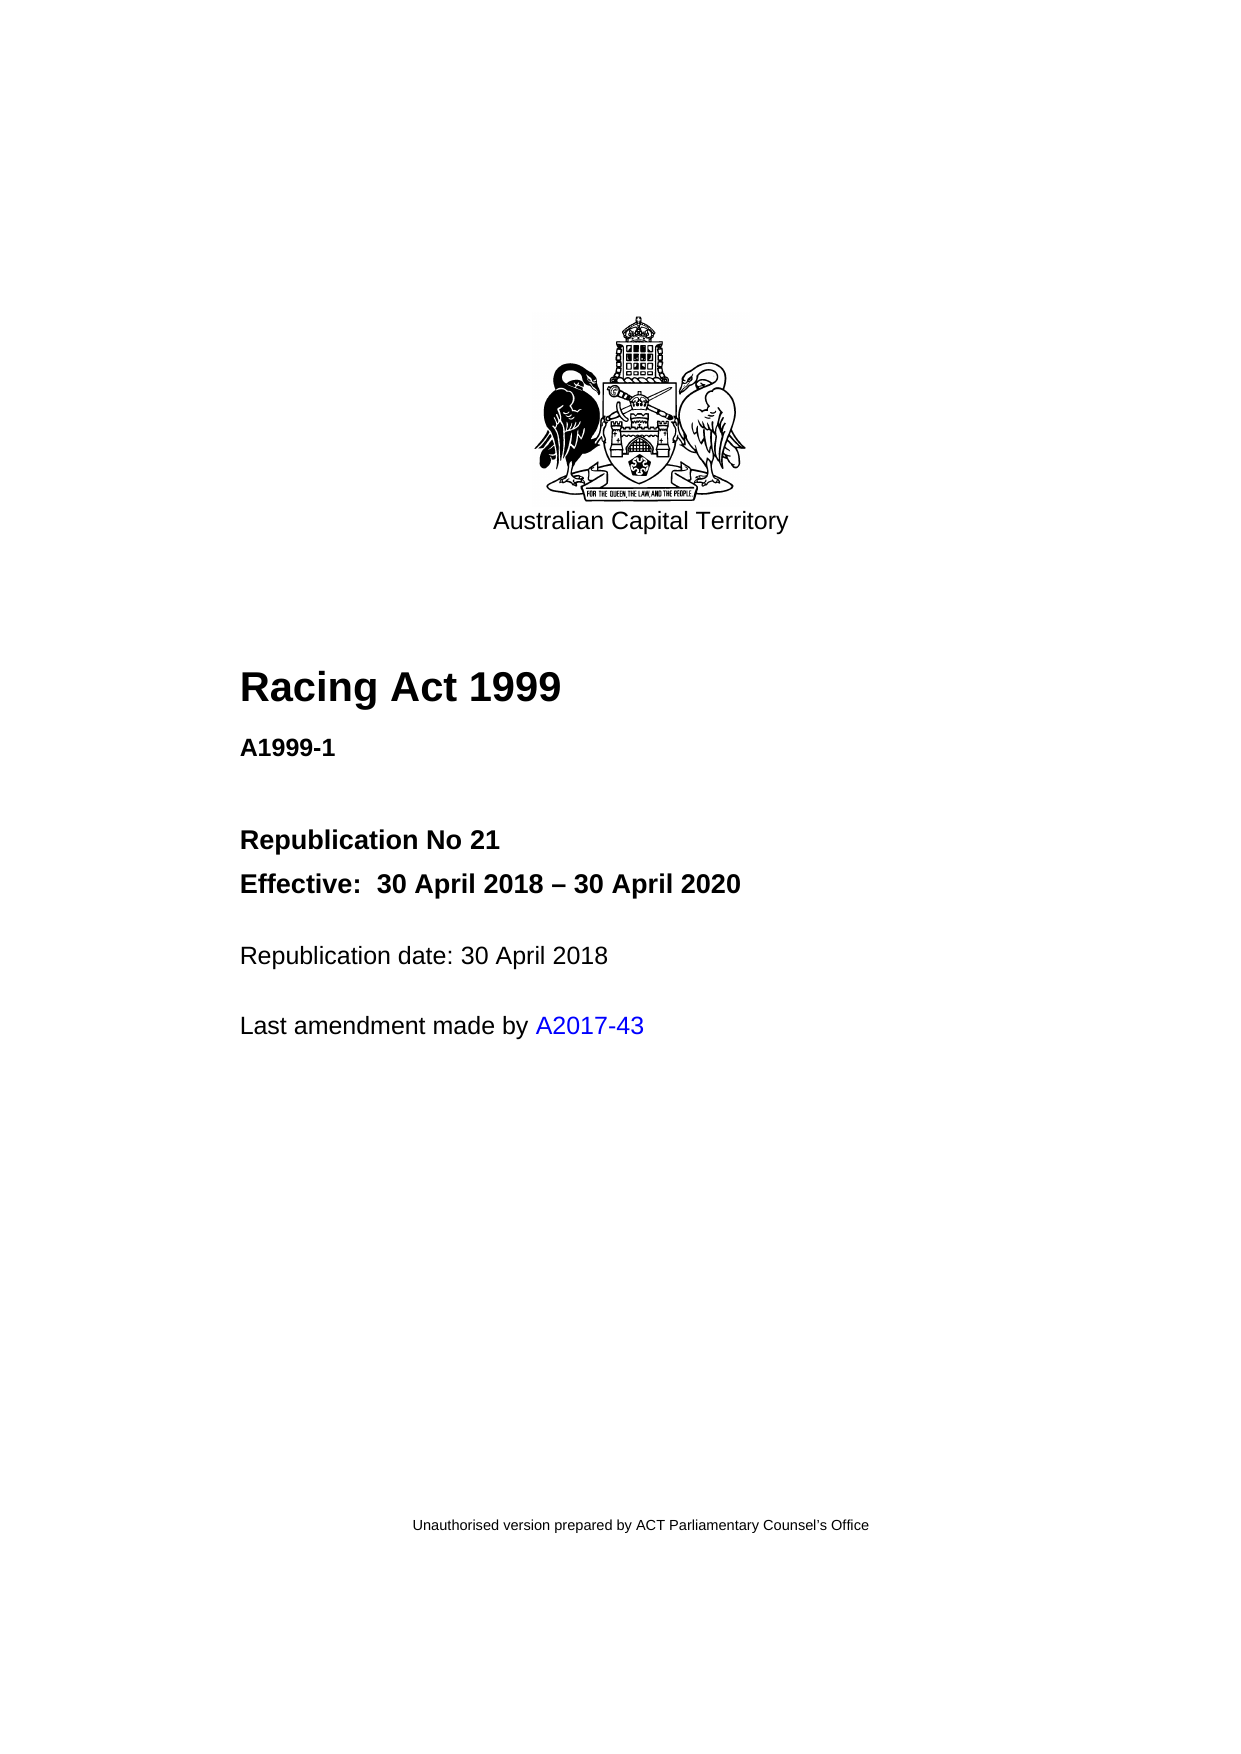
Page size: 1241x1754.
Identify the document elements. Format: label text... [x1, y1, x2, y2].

text Racing Act 1999 [239, 662, 1042, 710]
picture [531, 312, 751, 507]
text Republication No 21 [239, 824, 1042, 855]
text A1999-1 [239, 733, 1042, 762]
text Australian Capital Territory [239, 506, 1042, 535]
text Effective: 30 April 2018 – 30 April 2020 [239, 868, 1042, 899]
text Last amendment made by A2017-43 [239, 1011, 1042, 1040]
text Republication date: 30 April 2018 [239, 941, 1042, 969]
